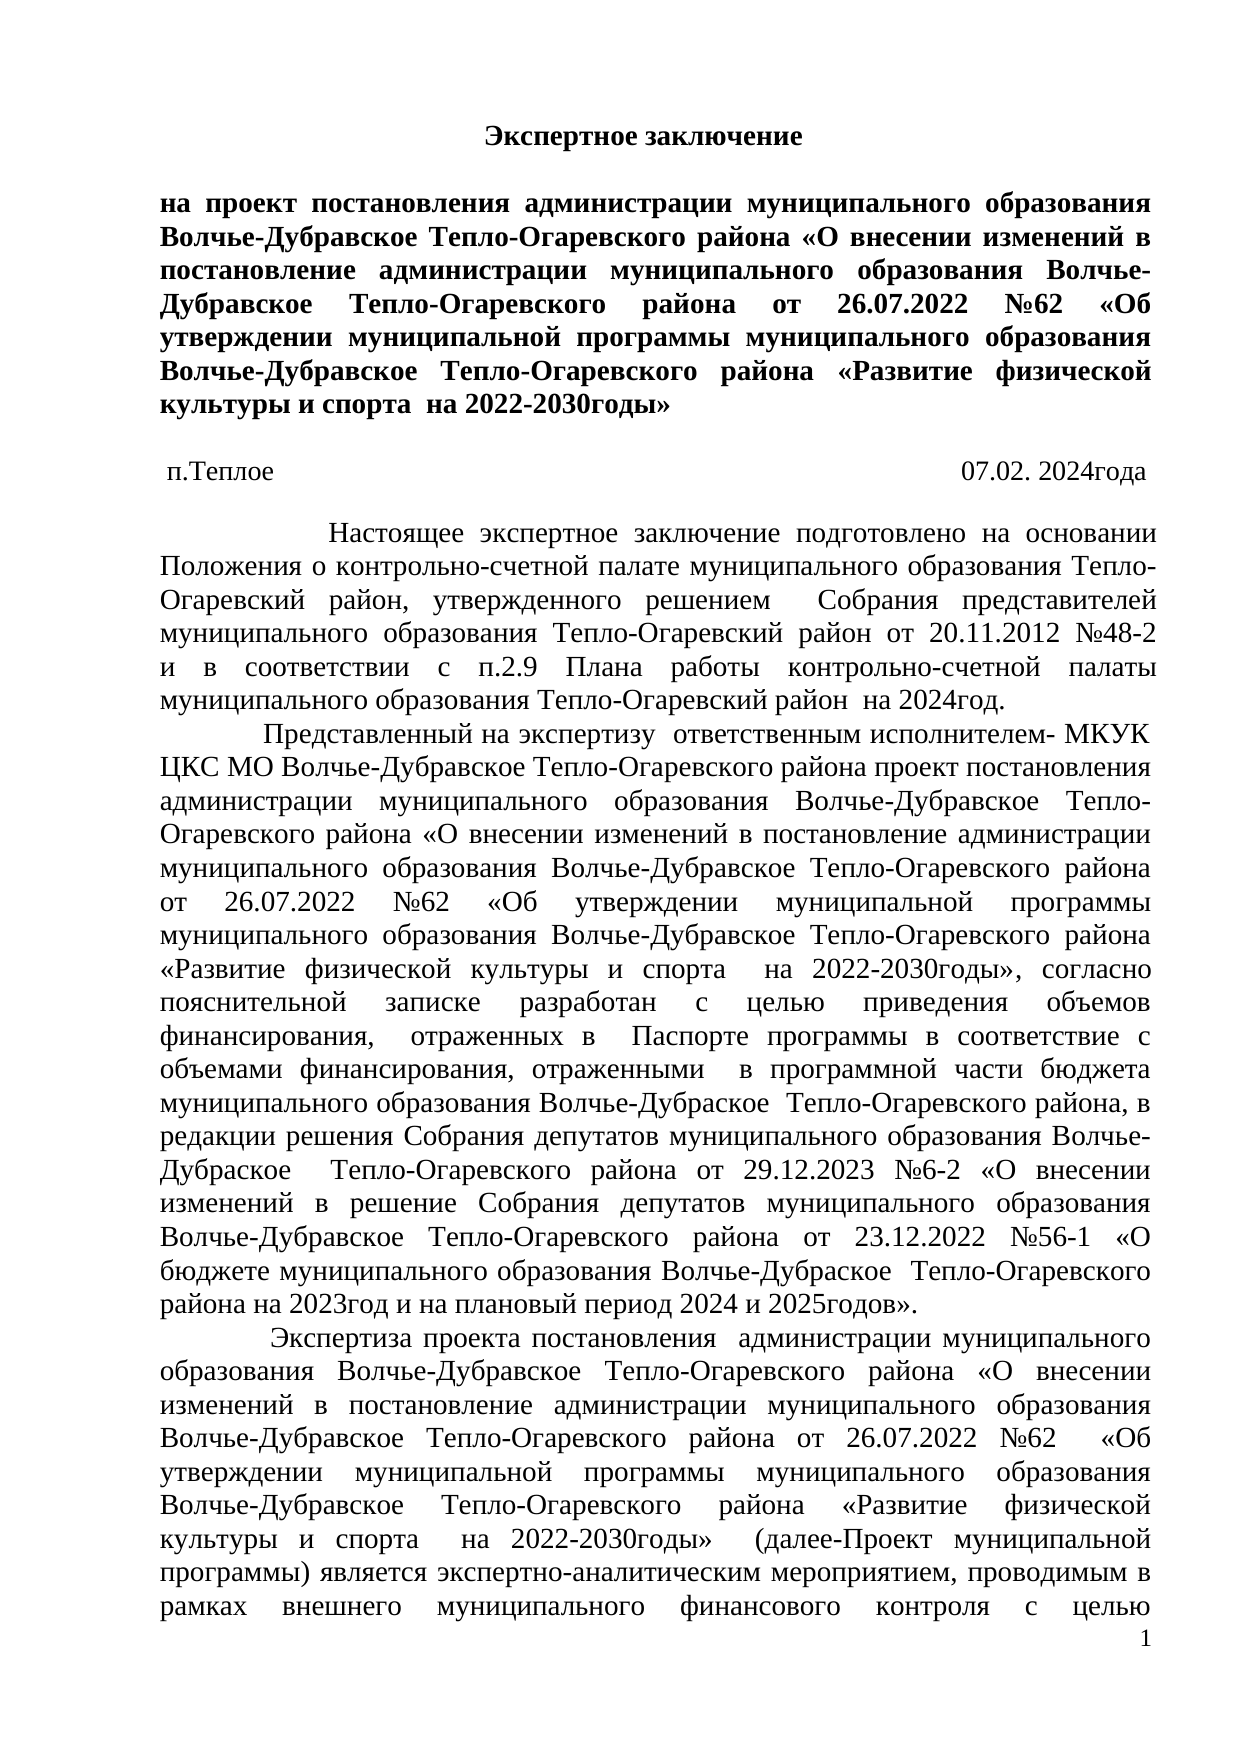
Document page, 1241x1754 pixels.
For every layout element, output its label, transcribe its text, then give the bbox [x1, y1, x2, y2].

text Представленный на экспертизу ответственным исполнителем- МКУК ЦКС МО Волчье-Дубравское Тепло-Огаревского района проект постановления администрации муниципального образования Волчье-Дубравское Тепло-Огаревского района «О внесении изменений в постановление администрации муниципального образования Волчье-Дубравское Тепло-Огаревского района от 26.07.2022 №62 «Об утверждении муниципальной программы муниципального образования Волчье-Дубравское Тепло-Огаревского района «Развитие физической культуры и спорта на 2022-2030годы», согласно пояснительной записке разработан с целью приведения объемов финансирования, отраженных в Паспорте программы в соответствие с объемами финансирования, отраженными в программной части бюджета муниципального образования Волчье-Дубраское Тепло-Огаревского района, в редакции решения Собрания депутатов муниципального образования Волчье-Дубраское Тепло-Огаревского района от 29.12.2023 №6-2 «О внесении изменений в решение Собрания депутатов муниципального образования Волчье-Дубравское Тепло-Огаревского района от 23.12.2022 №56-1 «О бюджете муниципального образования Волчье-Дубраское Тепло-Огаревского района на 2023год и на плановый период 2024 и 2025годов». [159, 716, 1152, 1320]
text Экспертное заключение [177, 118, 1152, 152]
text на проект постановления администрации муниципального образования Волчье-Дубравское Тепло-Огаревского района «О внесении изменений в постановление администрации муниципального образования Волчье-Дубравское Тепло-Огаревского района от 26.07.2022 №62 «Об утверждении муниципальной программы муниципального образования Волчье-Дубравское Тепло-Огаревского района «Развитие физической культуры и спорта на 2022-2030годы» [159, 185, 1152, 420]
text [159, 1320, 1152, 1622]
text п.Теплое 07.02. 2024года [159, 453, 1158, 486]
text Настоящее экспертное заключение подготовлено на основании Положения о контрольно-счетной палате муниципального образования Тепло-Огаревский район, утвержденного решением Собрания представителей муниципального образования Тепло-Огаревский район от 20.11.2012 №48-2 и в соответствии с п.2.9 Плана работы контрольно-счетной палаты муниципального образования Тепло-Огаревский район на 2024год. [159, 515, 1158, 716]
